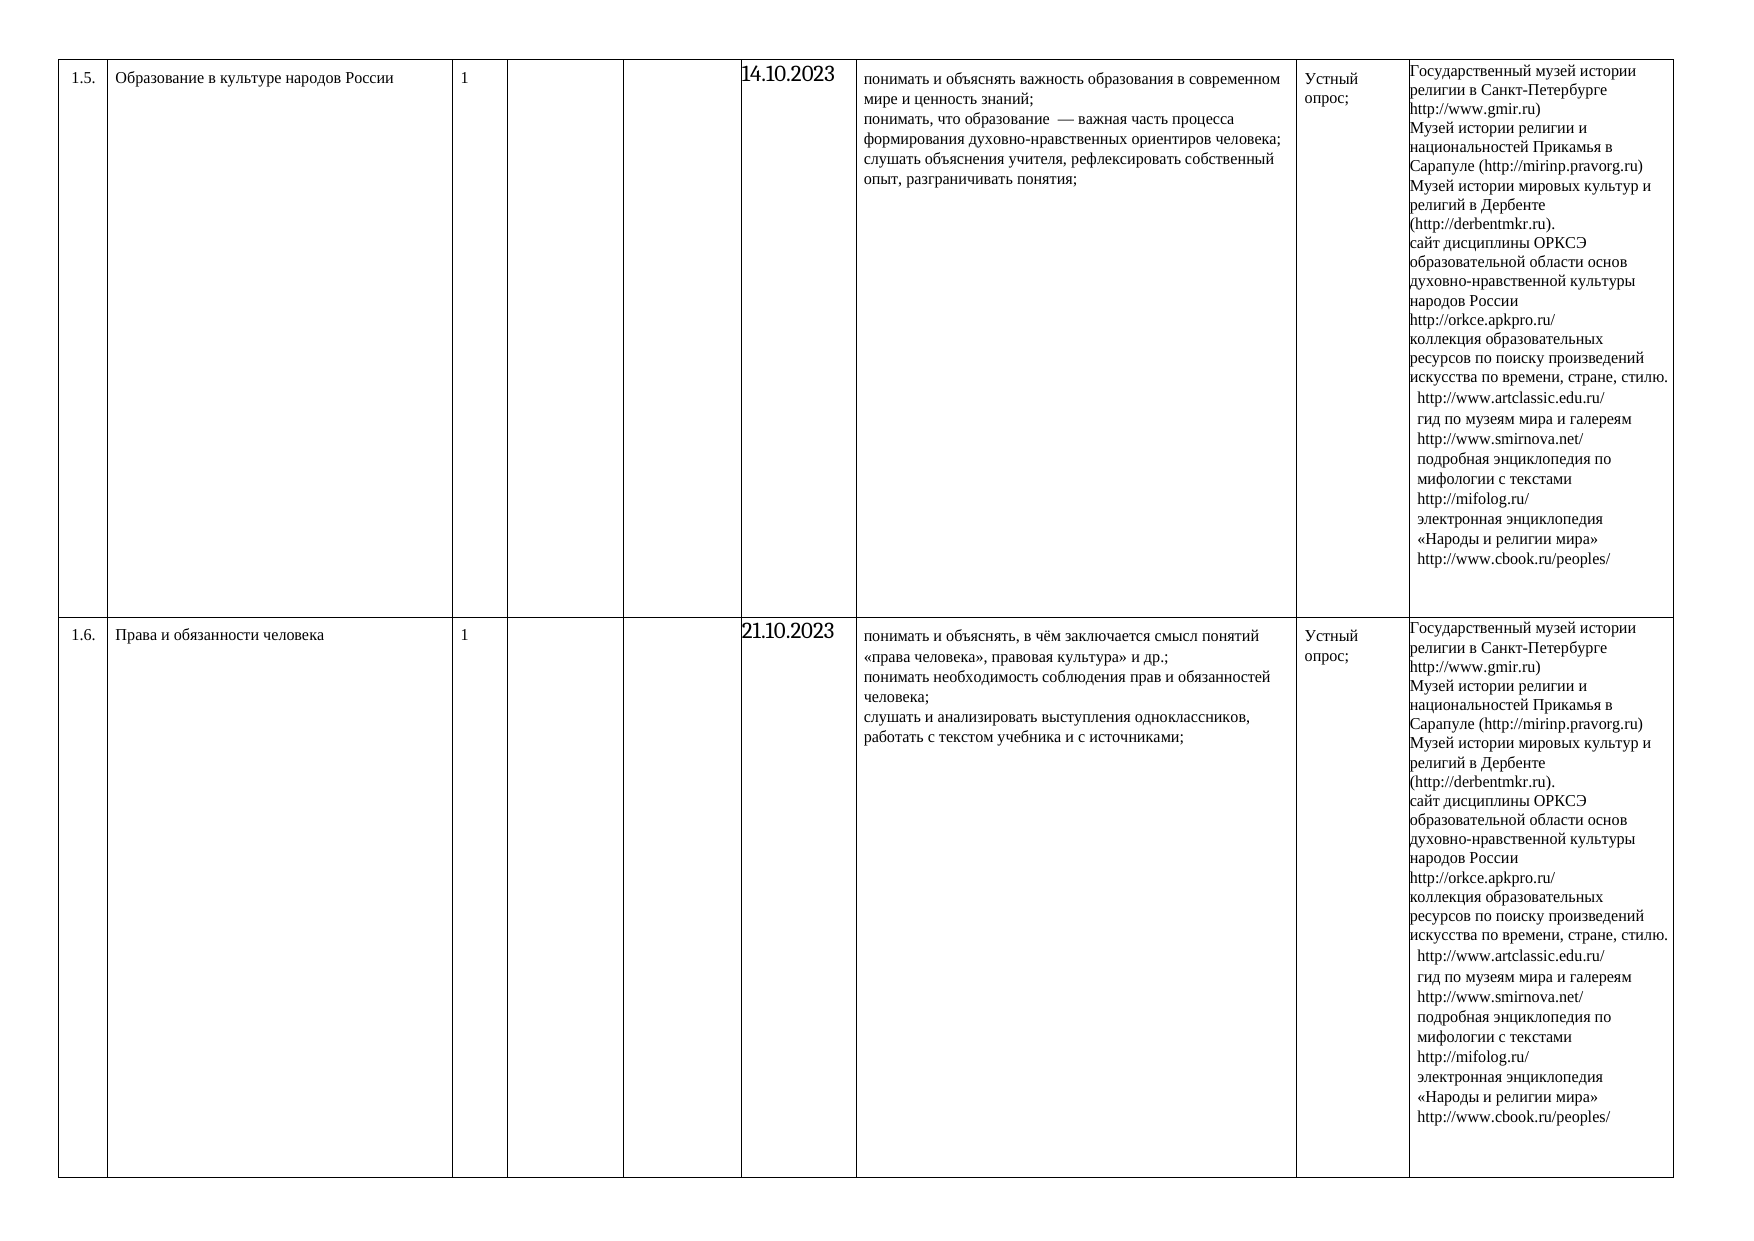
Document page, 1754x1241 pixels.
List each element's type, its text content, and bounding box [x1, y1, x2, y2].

table_header Образование в культуре народов России [108, 60, 452, 617]
table_cell 1.6. [59, 618, 107, 1177]
table_cell Устный опрос; [1297, 618, 1409, 1177]
table_header [508, 60, 623, 617]
table_cell 21.10.2023 [742, 618, 856, 1177]
table_header Государственный музей истории религии в Санкт-Петербурге http://www.gmir.ru) Музей истории религии и национальностей Прикамья в Сарапуле (http://mirinp.pravorg.ru) Музей истории мировых культур и религий в Дербенте (http://derbentmkr.ru). сайт дисциплины ОРКСЭ образовательной области основ духовно-нравственной культуры народов России http://orkce.apkpro.ru/ коллекция образовательных ресурсов по поиску произведений искусства по времени, стране, стилю. http://www.artclassic.edu.ru/ гид по музеям мира и галереям http://www.smirnova.net/ подробная энциклопедия по мифологии с текстами http://mifolog.ru/ электронная энциклопедия «Народы и религии мира» http://www.cbook.ru/peoples/ [1410, 60, 1673, 617]
table_header понимать и объяснять важность образования в современном мире и ценность знаний; понимать, что образование — важная часть процесса формирования духовно-нравственных ориентиров человека; слушать объяснения учителя, рефлексировать собственный опыт, разграничивать понятия; [857, 60, 1296, 617]
table_header 14.10.2023 [742, 60, 856, 617]
table_cell Права и обязанности человека [108, 618, 452, 1177]
table_cell [508, 618, 623, 1177]
table_cell [624, 618, 741, 1177]
table_cell понимать и объяснять, в чём заключается смысл понятий «права человека», правовая культура» и др.; понимать необходимость соблюдения прав и обязанностей человека; слушать и анализировать выступления одноклассников, работать с текстом учебника и с источниками; [857, 618, 1296, 1177]
table_cell Государственный музей истории религии в Санкт-Петербурге http://www.gmir.ru) Музей истории религии и национальностей Прикамья в Сарапуле (http://mirinp.pravorg.ru) Музей истории мировых культур и религий в Дербенте (http://derbentmkr.ru). сайт дисциплины ОРКСЭ образовательной области основ духовно-нравственной культуры народов России http://orkce.apkpro.ru/ коллекция образовательных ресурсов по поиску произведений искусства по времени, стране, стилю. http://www.artclassic.edu.ru/ гид по музеям мира и галереям http://www.smirnova.net/ подробная энциклопедия по мифологии с текстами http://mifolog.ru/ электронная энциклопедия «Народы и религии мира» http://www.cbook.ru/peoples/ [1410, 618, 1673, 1177]
table_header [624, 60, 741, 617]
table_cell 1 [453, 618, 507, 1177]
table_header Устный опрос; [1297, 60, 1409, 617]
table_header 1.5. [59, 60, 107, 617]
table_header 1 [453, 60, 507, 617]
